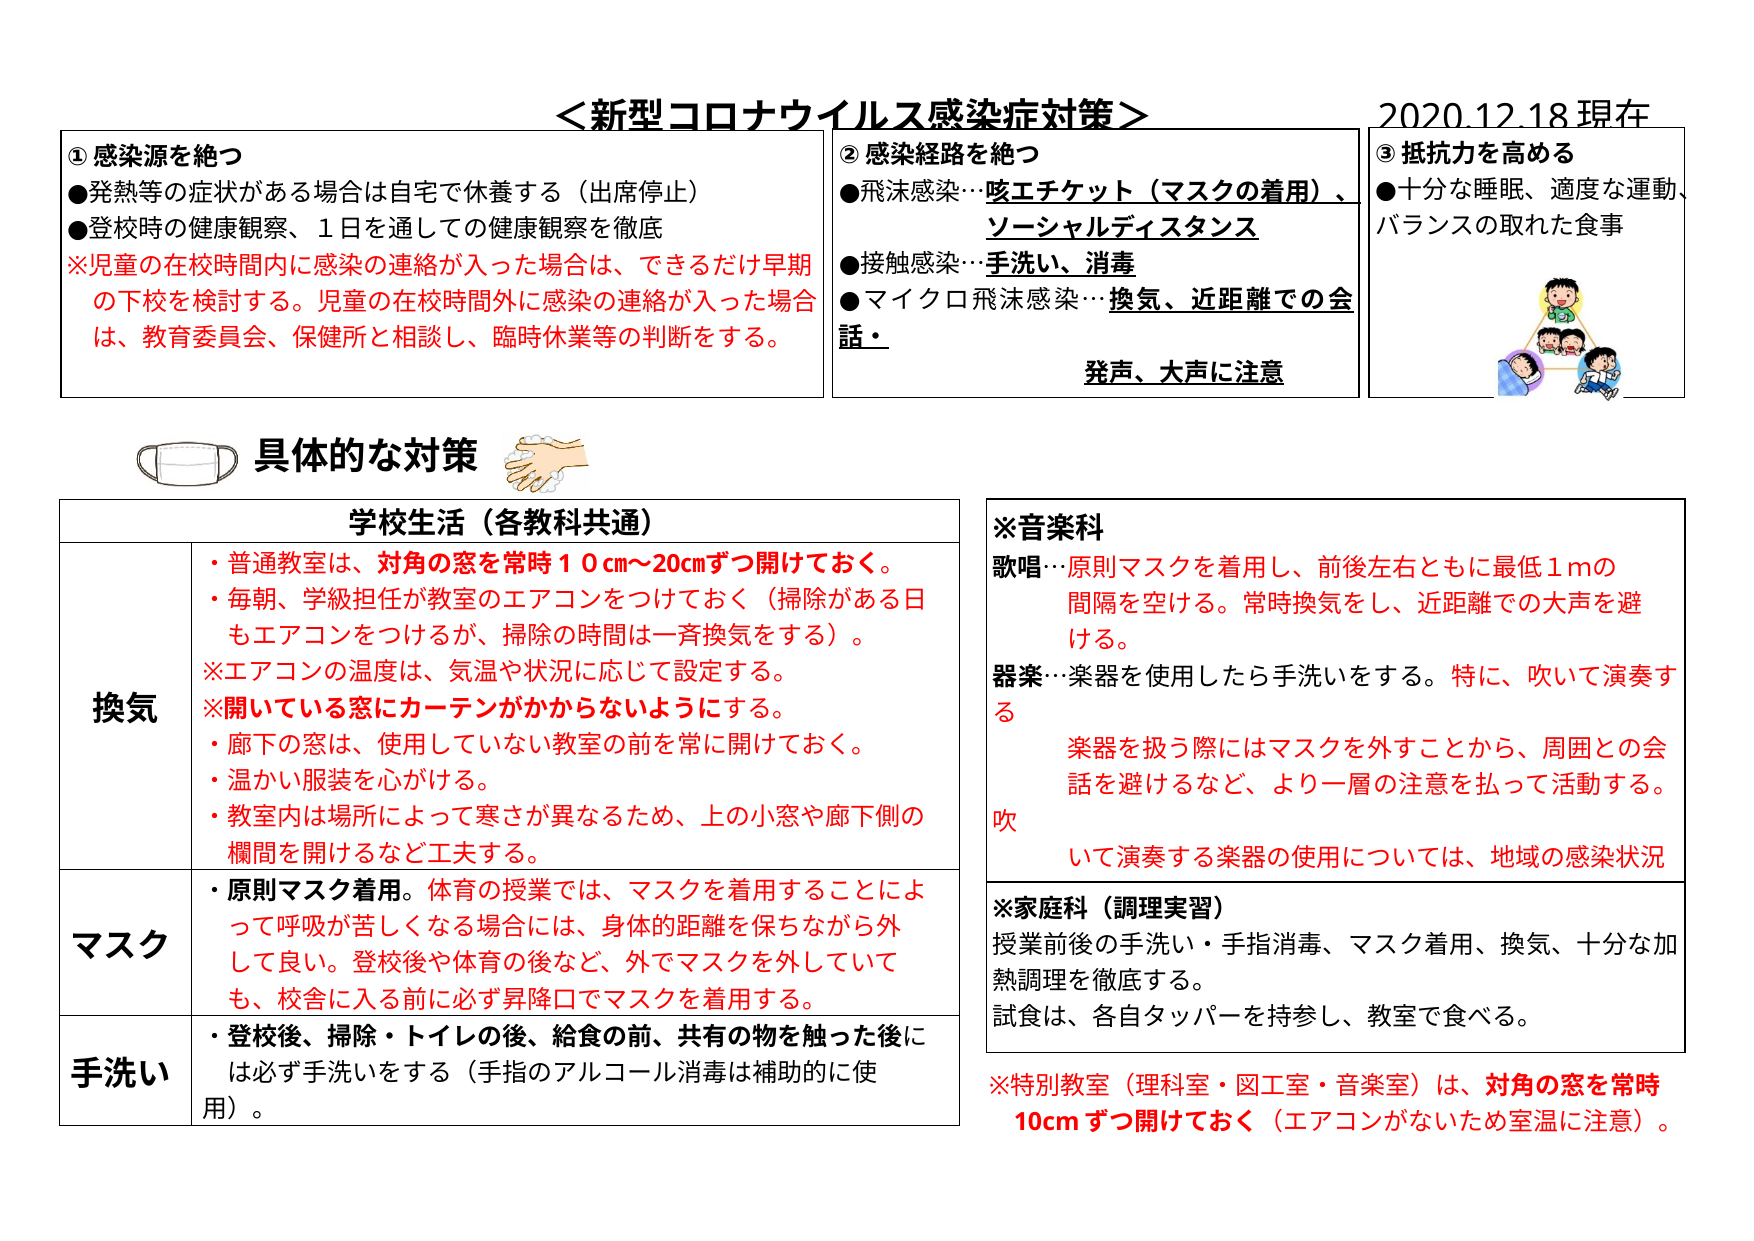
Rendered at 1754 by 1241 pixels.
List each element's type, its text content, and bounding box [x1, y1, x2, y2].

table_cell 換気 [60, 543, 191, 869]
table_cell ・登校後、掃除・トイレの後、給食の前、共有の物を触った後に は必ず手洗いをする（手指のアルコール消毒は補助的に使用）。 [192, 1016, 959, 1125]
table_cell 手洗い [60, 1016, 191, 1125]
table_header 学校生活（各教科共通） [60, 500, 959, 542]
picture [502, 431, 590, 497]
picture [135, 423, 239, 499]
table_cell ・普通教室は、対角の窓を常時1０㎝～20㎝ずつ開けておく。 ・毎朝、学級担任が教室のエアコンをつけておく（掃除がある日 もエアコンをつけるが、掃除の時間は一斉換気をする）。 ※エアコンの温度は、気温や状況に応じて設定する。 ※開いている窓にカーテンがかからないようにする。 ・廊下の窓は、使用していない教室の前を常に開けておく。 ・温かい服装を心がける。 ・教室内は場所によって寒さが異なるため、上の小窓や廊下側の 欄間を開けるなど工夫する。 [192, 543, 959, 869]
table_cell マスク [60, 870, 191, 1015]
text ＜新型コロナウイルス感染症対策＞ 2020.12.18現在 [71, 76, 1683, 151]
table_cell ・原則マスク着用。体育の授業では、マスクを着用することによ って呼吸が苦しくなる場合には、身体的距離を保ちながら外 して良い。登校後や体育の後など、外でマスクを外していて も、校舎に入る前に必ず昇降口でマスクを着用する。 [192, 870, 959, 1015]
picture [1493, 274, 1624, 403]
